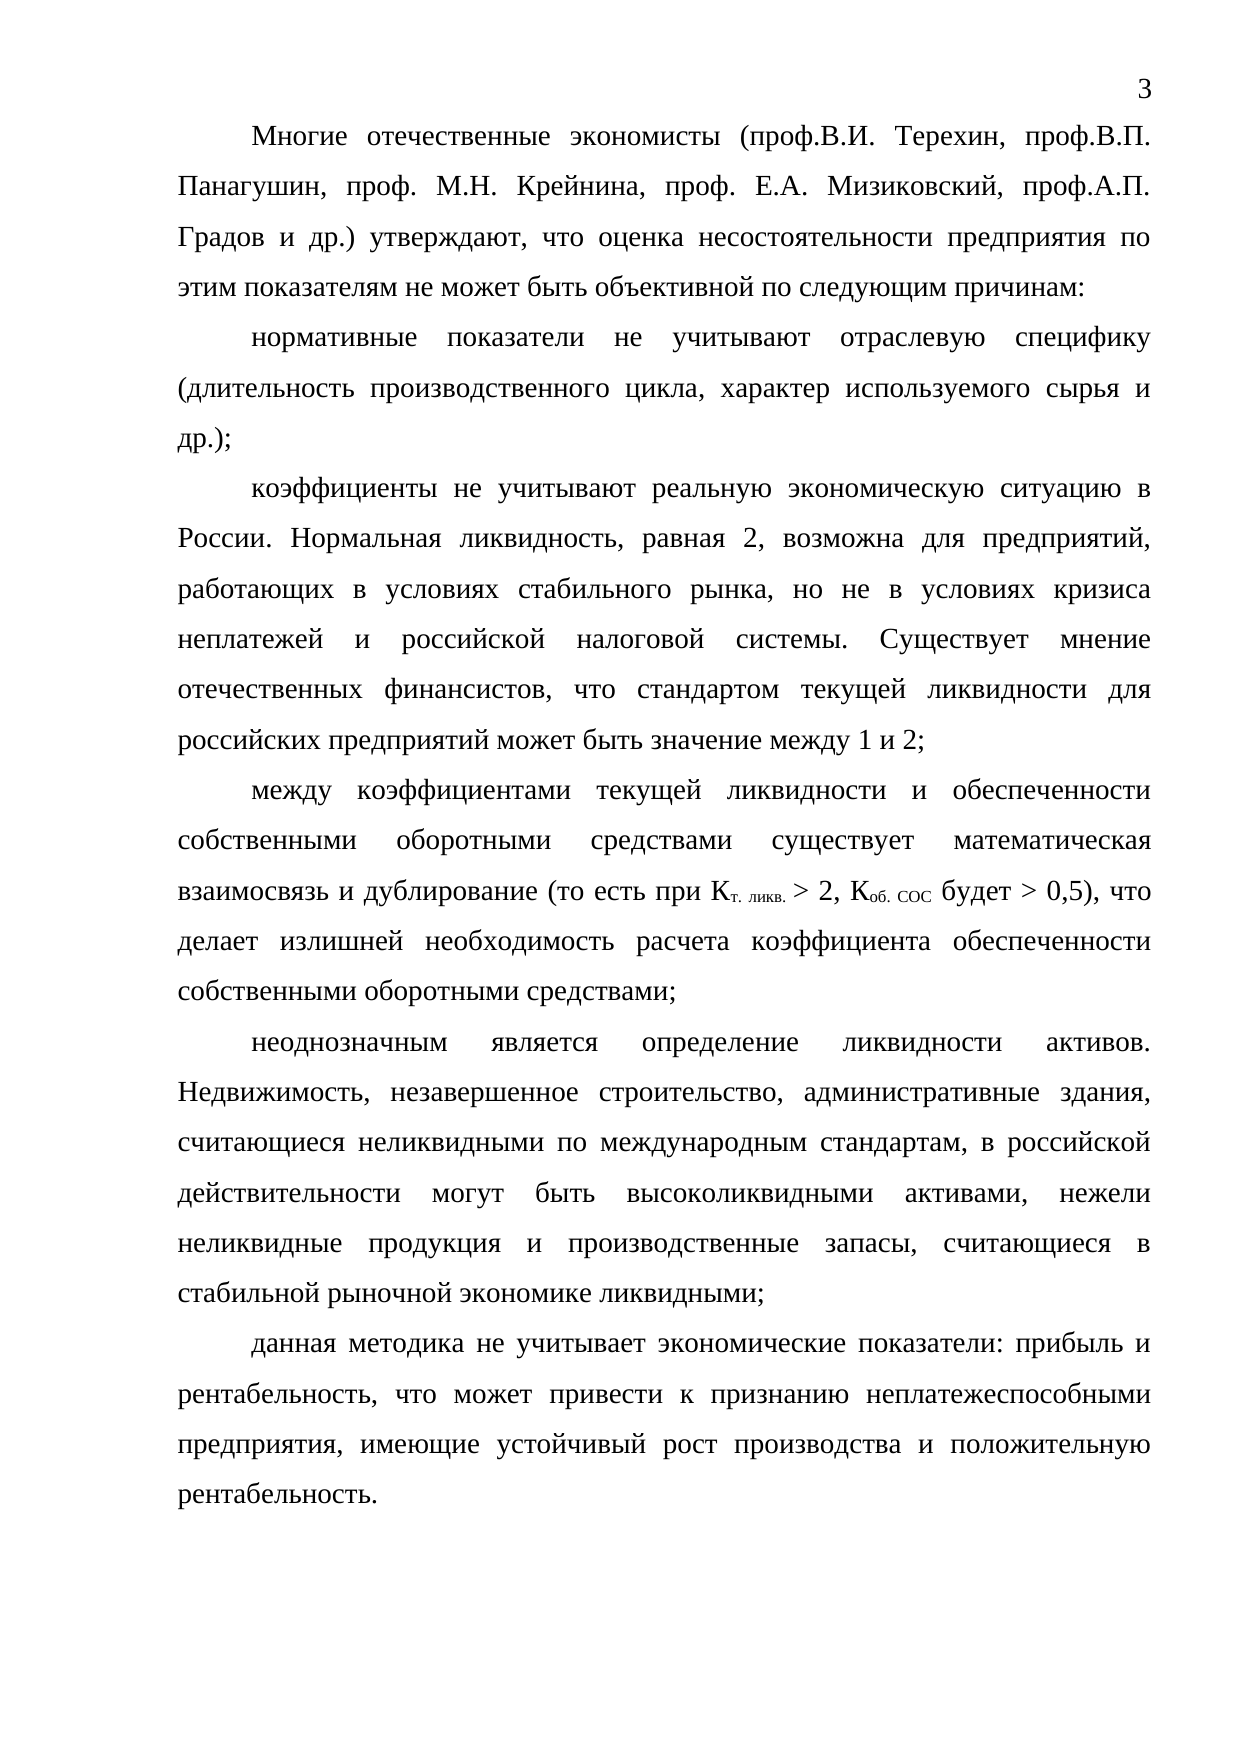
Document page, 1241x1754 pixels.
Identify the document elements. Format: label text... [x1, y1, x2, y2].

list коэффициенты не учитывают реальную экономическую ситуацию в России. Нормальная ликвидность, равная 2, возможна для предприятий, работающих в условиях стабильного рынка, но не в условиях кризиса неплатежей и российской налоговой системы. Существует мнение отечественных финансистов, что стандартом текущей ликвидности для российских предприятий может быть значение между 1 и 2; [177, 470, 1152, 755]
list между коэффициентами текущей ликвидности и обеспеченности собственными оборотными средствами существует математическая взаимосвязь и дублирование (то есть при Кт. ликв. > 2, Коб. СОС будет > 0,5), что делает излишней необходимость расчета коэффициента обеспеченности собственными оборотными средствами; [177, 772, 1152, 1007]
list неоднозначным является определение ликвидности активов. Недвижимость, незавершенное строительство, административные здания, считающиеся неликвидными по международным стандартам, в российской действительности могут быть высоколиквидными активами, нежели неликвидные продукция и производственные запасы, считающиеся в стабильной рыночной экономике ликвидными; [177, 1024, 1152, 1309]
list нормативные показатели не учитывают отраслевую специфику (длительность производственного цикла, характер используемого сырья и др.); [177, 319, 1152, 453]
list данная методика не учитывает экономические показатели: прибыль и рентабельность, что может привести к признанию неплатежеспособными предприятия, имеющие устойчивый рост производства и положительную рентабельность. [177, 1326, 1152, 1510]
list Многие отечественные экономисты (проф.В.И. Терехин, проф.В.П. Панагушин, проф. М.Н. Крейнина, проф. Е.А. Мизиковский, проф.А.П. Градов и др.) утверждают, что оценка несостоятельности предприятия по этим показателям не может быть объективной по следующим причинам: [177, 118, 1152, 303]
